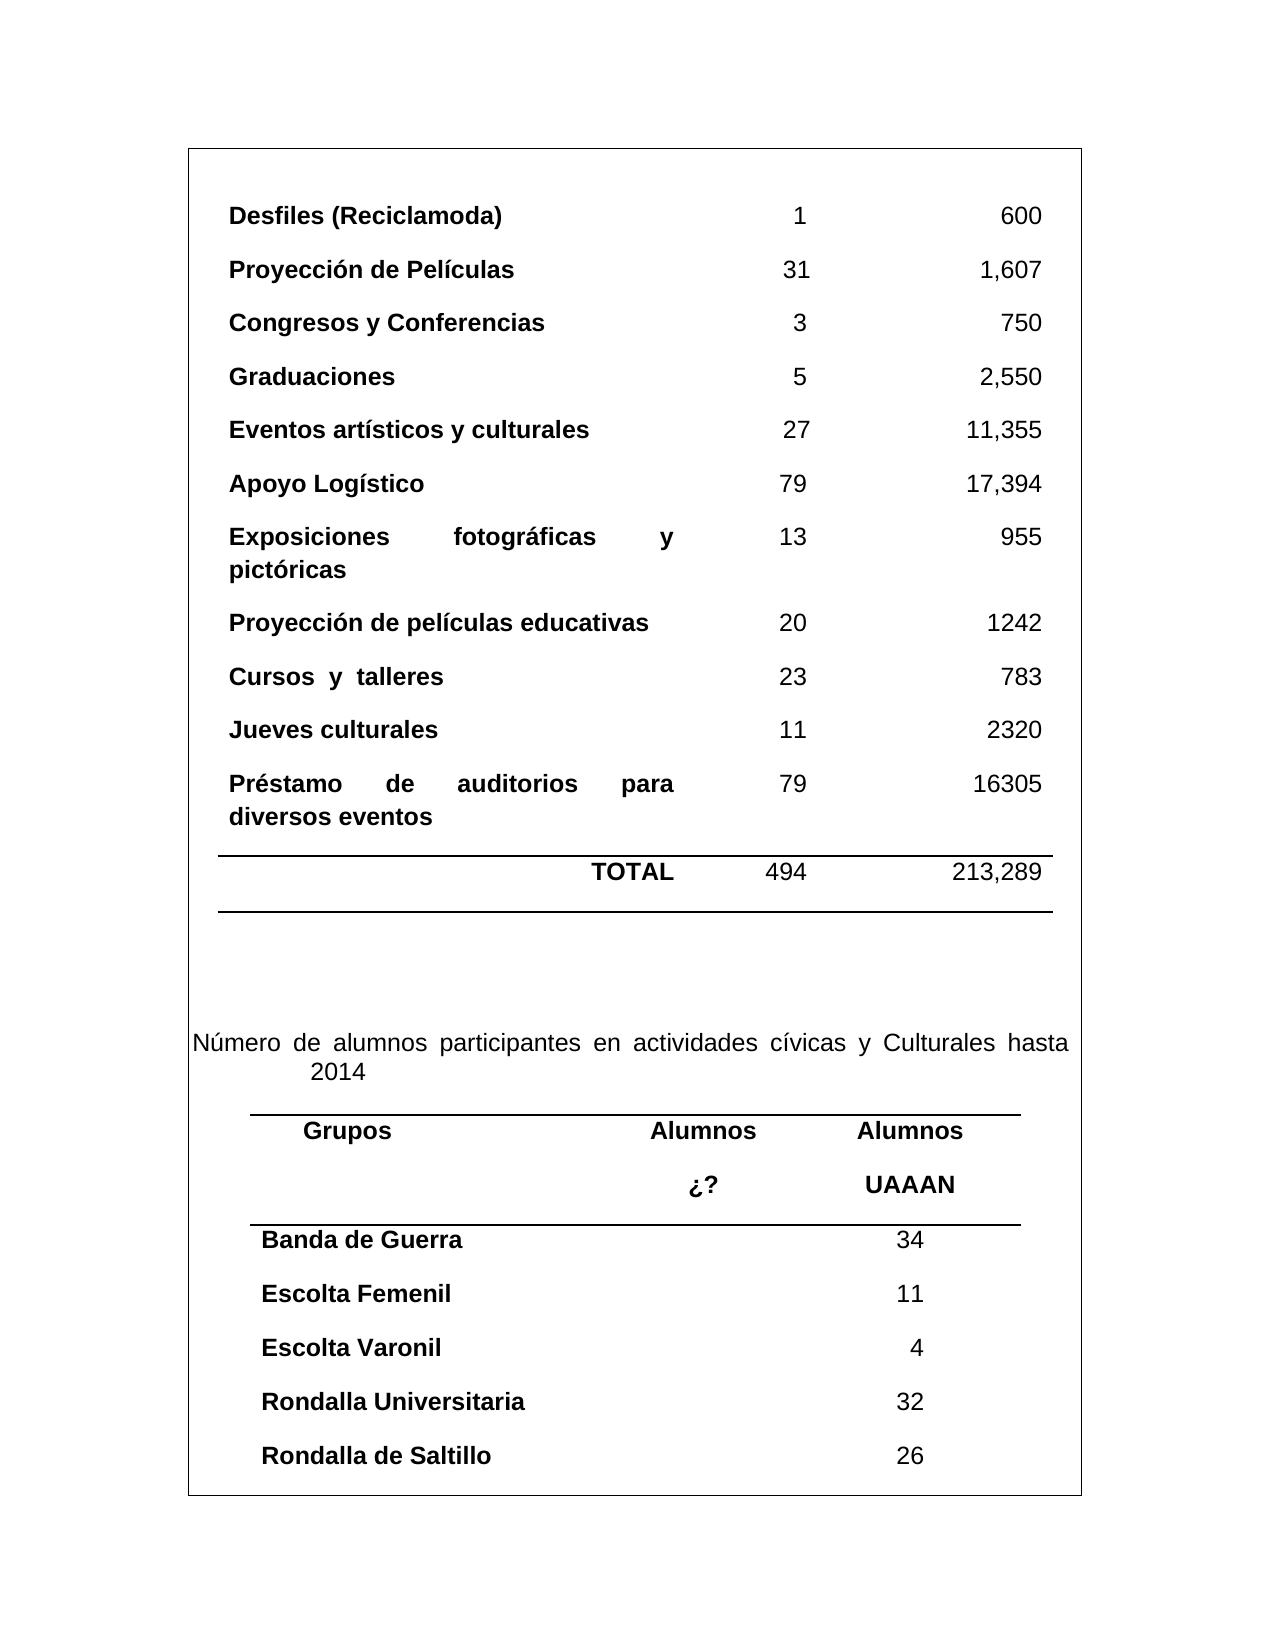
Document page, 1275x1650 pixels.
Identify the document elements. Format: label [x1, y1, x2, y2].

table_cell [189, 149, 1081, 1495]
